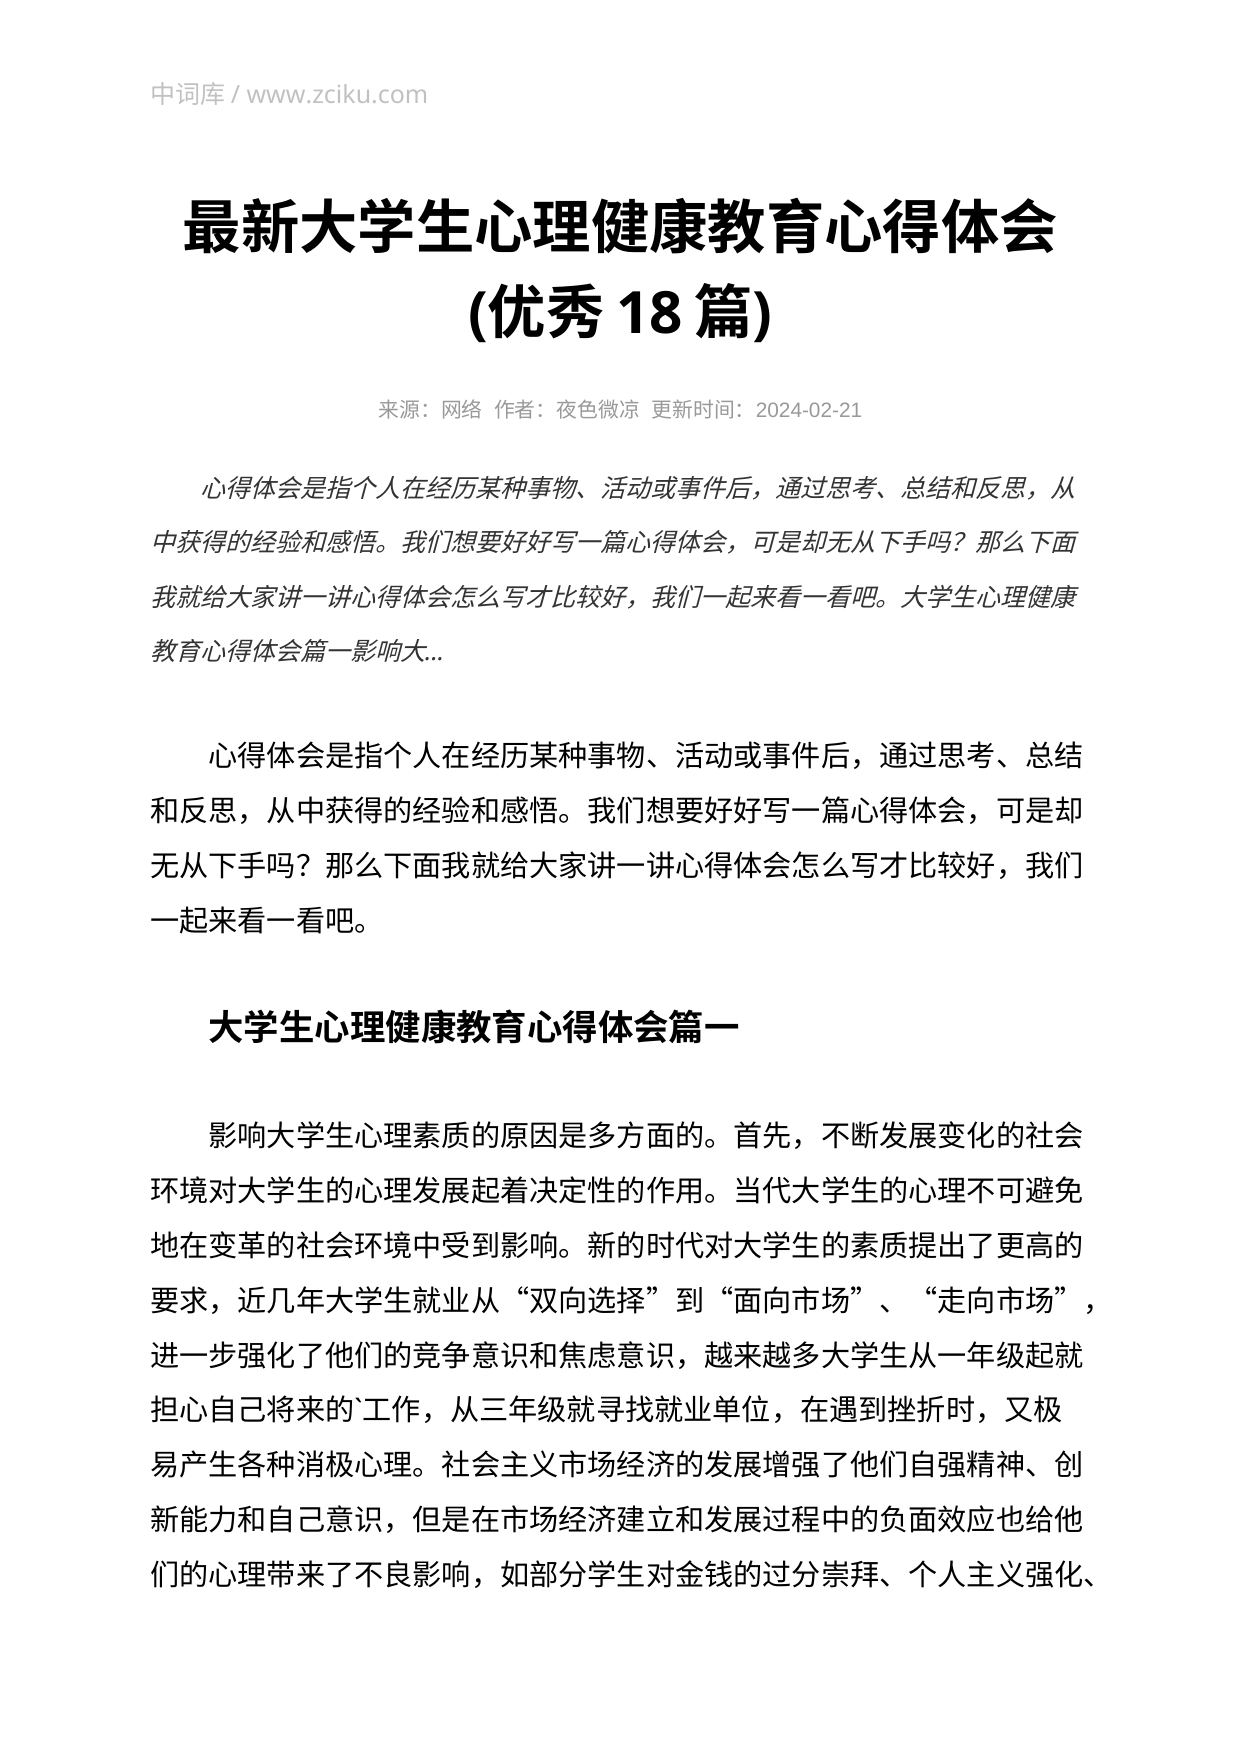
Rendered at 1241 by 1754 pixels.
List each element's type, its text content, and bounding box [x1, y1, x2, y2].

text 心得体会是指个人在经历某种事物、活动或事件后，通过思考、总结和反思，从中获得的经验和感悟。我们想要好好写一篇心得体会，可是却无从下手吗？那么下面我就给大家讲一讲心得体会怎么写才比较好，我们一起来看一看吧。大学生心理健康教育心得体会篇一影响大... [150, 468, 1090, 668]
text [150, 1112, 1090, 1594]
text 心得体会是指个人在经历某种事物、活动或事件后，通过思考、总结和反思，从中获得的经验和感悟。我们想要好好写一篇心得体会，可是却无从下手吗？那么下面我就给大家讲一讲心得体会怎么写才比较好，我们一起来看一看吧。 [150, 733, 1090, 939]
subtitle 最新大学生心理健康教育心得体会(优秀18篇) [150, 181, 1090, 351]
text 大学生心理健康教育心得体会篇一 [150, 999, 1090, 1050]
text 来源：网络 作者：夜色微凉 更新时间：2024-02-21 [150, 397, 1090, 421]
